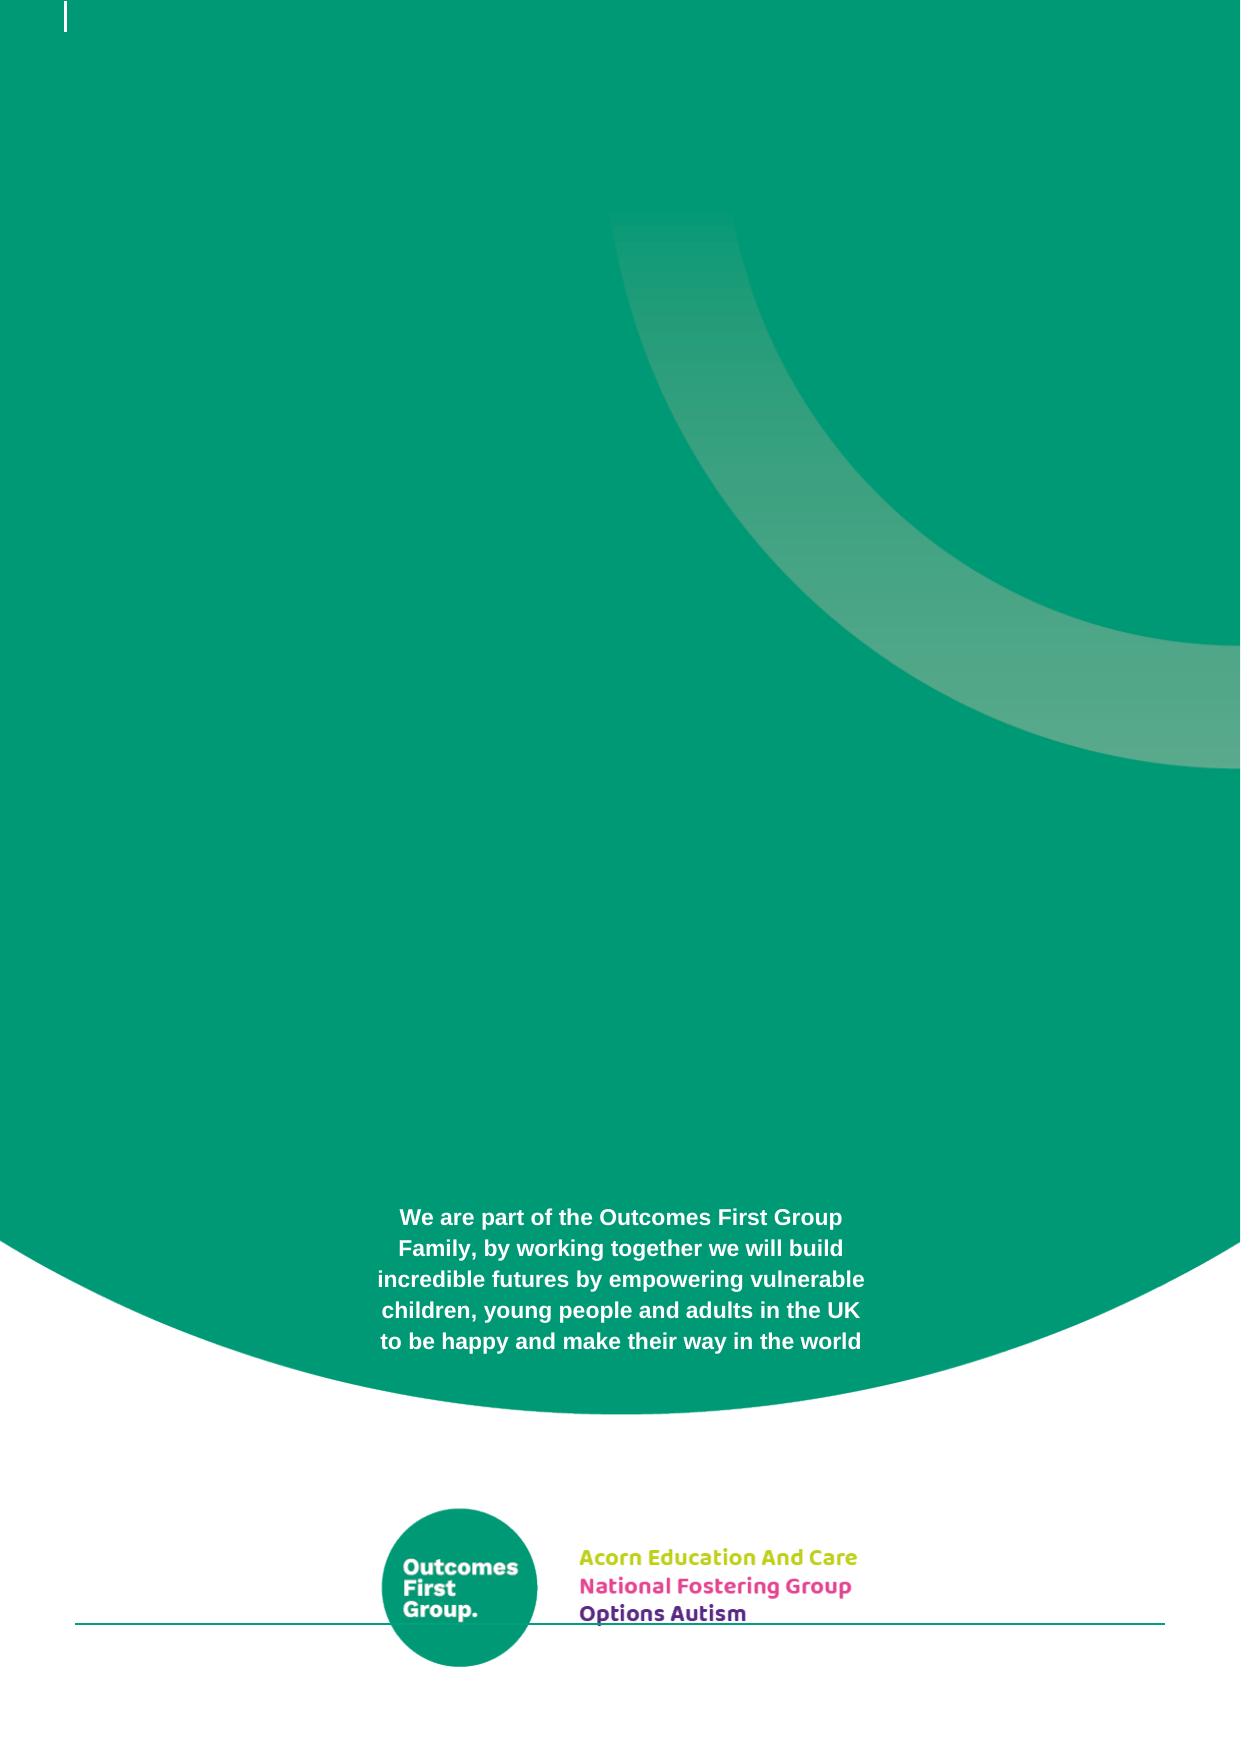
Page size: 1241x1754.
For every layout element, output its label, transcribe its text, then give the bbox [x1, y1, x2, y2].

text We are part of the Outcomes First Group Family, by working together we will build incredible futures by empowering vulnerable children, young people and adults in the UK to be happy and make their way in the world [372, 1204, 869, 1354]
picture [0, 0, 1241, 1754]
